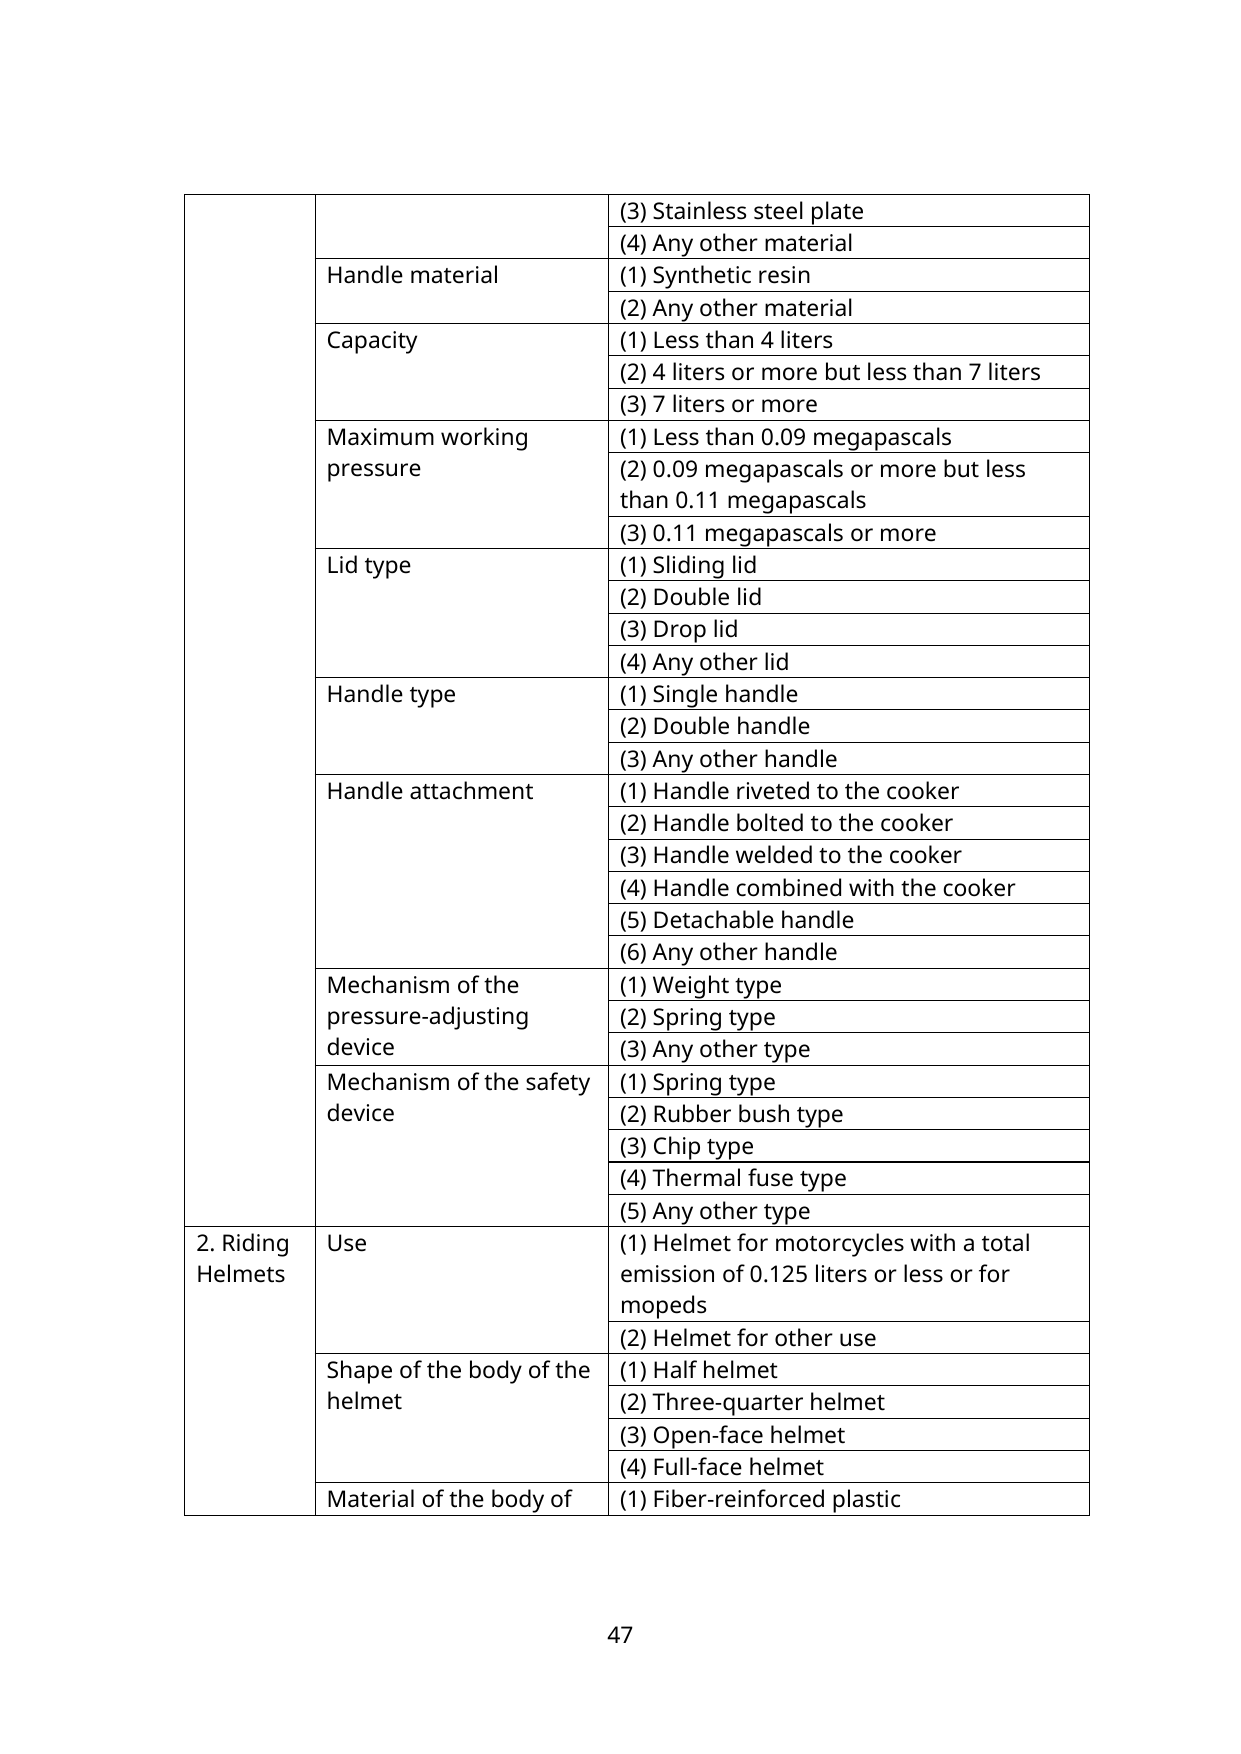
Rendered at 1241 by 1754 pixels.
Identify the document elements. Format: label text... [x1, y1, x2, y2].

table_cell (1) Less than 4 liters [609, 324, 1089, 355]
table_cell Mechanism of the safety device [316, 1066, 608, 1226]
table_cell (4) Full-face helmet [609, 1451, 1089, 1482]
table_cell Lid type [316, 549, 608, 677]
table_cell (3) Any other type [609, 1033, 1089, 1064]
table_cell (2) Double lid [609, 581, 1089, 612]
table_cell (2) Spring type [609, 1001, 1089, 1032]
table_cell (2) 0.09 megapascals or more but less than 0.11 megapascals [609, 453, 1089, 516]
table_cell (1) Sliding lid [609, 549, 1089, 580]
table_cell Mechanism of the pressure-adjusting device [316, 969, 608, 1064]
table_cell (2) Rubber bush type [609, 1098, 1089, 1129]
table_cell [316, 1483, 608, 1514]
table_cell (1) Handle riveted to the cooker [609, 775, 1089, 806]
table_cell Capacity [316, 324, 608, 420]
table_cell Shape of the body of the helmet [316, 1354, 608, 1482]
table_cell Handle type [316, 678, 608, 774]
table_cell (3) Stainless steel plate [609, 195, 1089, 226]
table_cell Maximum working pressure [316, 421, 608, 548]
table_cell (3) 7 liters or more [609, 389, 1089, 420]
table_cell Handle attachment [316, 775, 608, 968]
table_cell Handle material [316, 259, 608, 323]
table_cell (2) Helmet for other use [609, 1322, 1089, 1353]
table_cell (5) Any other type [609, 1195, 1089, 1226]
table_cell (1) Single handle [609, 678, 1089, 709]
table_cell (3) Drop lid [609, 614, 1089, 645]
table_cell (3) Any other handle [609, 743, 1089, 774]
table_cell (2) Three-quarter helmet [609, 1386, 1089, 1418]
table_cell (1) Helmet for motorcycles with a total emission of 0.125 liters or less or for mopeds [609, 1227, 1089, 1321]
table_cell (2) 4 liters or more but less than 7 liters [609, 356, 1089, 387]
table_cell (1) Spring type [609, 1066, 1089, 1097]
table_cell (2) Double handle [609, 710, 1089, 742]
table_cell (6) Any other handle [609, 936, 1089, 968]
table_cell 2. Riding Helmets [185, 1227, 315, 1514]
table_cell (1) Half helmet [609, 1354, 1089, 1385]
table_cell (2) Handle bolted to the cooker [609, 807, 1089, 838]
table_cell (4) Any other material [609, 227, 1089, 258]
table_cell (3) Open-face helmet [609, 1419, 1089, 1450]
table_cell (3) 0.11 megapascals or more [609, 517, 1089, 548]
table_cell (1) Synthetic resin [609, 259, 1089, 291]
table_cell (1) Less than 0.09 megapascals [609, 421, 1089, 452]
table_cell (4) Thermal fuse type [609, 1163, 1089, 1194]
table_cell (1) Weight type [609, 969, 1089, 1000]
table_cell (1) Fiber-reinforced plastic [609, 1483, 1089, 1514]
table_cell (4) Handle combined with the cooker [609, 872, 1089, 903]
table_cell (3) Chip type [609, 1130, 1089, 1161]
table_cell Use [316, 1227, 608, 1353]
table_cell (3) Handle welded to the cooker [609, 840, 1089, 871]
table_cell (4) Any other lid [609, 646, 1089, 677]
table_cell (5) Detachable handle [609, 904, 1089, 935]
table_cell (2) Any other material [609, 292, 1089, 323]
